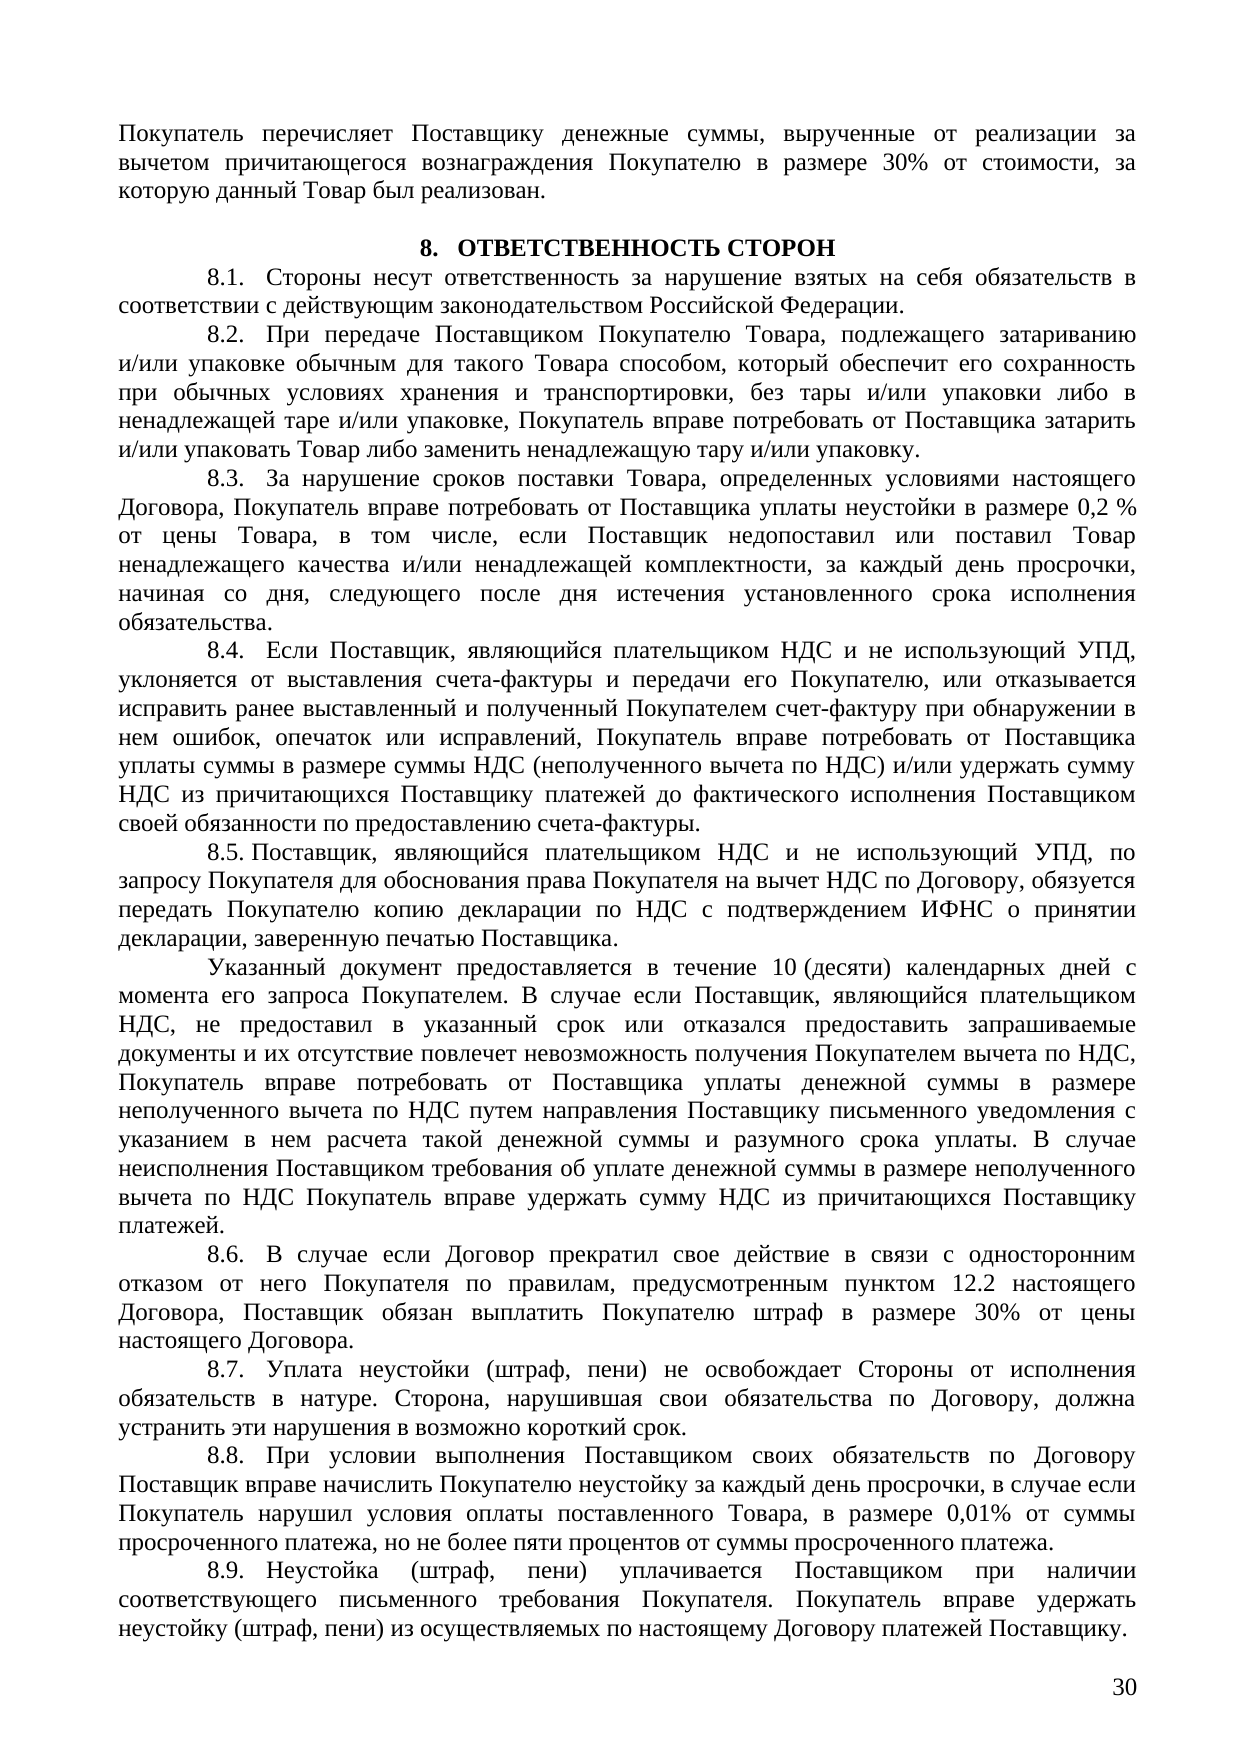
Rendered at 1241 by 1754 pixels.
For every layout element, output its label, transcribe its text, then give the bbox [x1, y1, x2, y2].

list ОТВЕТСТВЕННОСТЬ СТОРОН [118, 233, 1137, 262]
list Поставщик, являющийся плательщиком НДС и не использующий УПД, по запросу Покупателя для обоснования права Покупателя на вычет НДС по Договору, обязуется передать Покупателю копию декларации по НДС с подтверждением ИФНС о принятии декларации, заверенную печатью Поставщика. [118, 837, 1137, 952]
list Если Поставщик, являющийся плательщиком НДС и не использующий УПД, уклоняется от выставления счета-фактуры и передачи его Покупателю, или отказывается исправить ранее выставленный и полученный Покупателем счет-фактуру при обнаружении в нем ошибок, опечаток или исправлений, Покупатель вправе потребовать от Поставщика уплаты суммы в размере суммы НДС (неполученного вычета по НДС) и/или удержать сумму НДС из причитающихся Поставщику платежей до фактического исполнения Поставщиком своей обязанности по предоставлению счета-фактуры. [118, 636, 1137, 837]
list При условии выполнения Поставщиком своих обязательств по Договору Поставщик вправе начислить Покупателю неустойку за каждый день просрочки, в случае если Покупатель нарушил условия оплаты поставленного Товара, в размере 0,01% от суммы просроченного платежа, но не более пяти процентов от суммы просроченного платежа. [118, 1441, 1137, 1556]
list Неустойка (штраф, пени) уплачивается Поставщиком при наличии соответствующего письменного требования Покупателя. Покупатель вправе удержать неустойку (штраф, пени) из осуществляемых по настоящему Договору платежей Поставщику. [118, 1556, 1137, 1642]
list В случае если Договор прекратил свое действие в связи с односторонним отказом от него Покупателя по правилам, предусмотренным пунктом 12.2 настоящего Договора, Поставщик обязан выплатить Покупателю штраф в размере 30% от цены настоящего Договора. [118, 1239, 1137, 1354]
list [118, 118, 1137, 204]
list Стороны несут ответственность за нарушение взятых на себя обязательств в соответствии с действующим законодательством Российской Федерации. [118, 262, 1137, 319]
list При передаче Поставщиком Покупателю Товара, подлежащего затариванию и/или упаковке обычным для такого Товара способом, который обеспечит его сохранность при обычных условиях хранения и транспортировки, без тары и/или упаковки либо в ненадлежащей таре и/или упаковке, Покупатель вправе потребовать от Поставщика затарить и/или упаковать Товар либо заменить ненадлежащую тару и/или упаковку. [118, 319, 1137, 463]
list За нарушение сроков поставки Товара, определенных условиями настоящего Договора, Покупатель вправе потребовать от Поставщика уплаты неустойки в размере 0,2 % от цены Товара, в том числе, если Поставщик недопоставил или поставил Товар ненадлежащего качества и/или ненадлежащей комплектности, за каждый день просрочки, начиная со дня, следующего после дня истечения установленного срока исполнения обязательства. [118, 463, 1137, 636]
text Указанный документ предоставляется в течение 10 (десяти) календарных дней с момента его запроса Покупателем. В случае если Поставщик, являющийся плательщиком НДС, не предоставил в указанный срок или отказался предоставить запрашиваемые документы и их отсутствие повлечет невозможность получения Покупателем вычета по НДС, Покупатель вправе потребовать от Поставщика уплаты денежной суммы в размере неполученного вычета по НДС путем направления Поставщику письменного уведомления с указанием в нем расчета такой денежной суммы и разумного срока уплаты. В случае неисполнения Поставщиком требования об уплате денежной суммы в размере неполученного вычета по НДС Покупатель вправе удержать сумму НДС из причитающихся Поставщику платежей. [118, 952, 1137, 1239]
list Уплата неустойки (штраф, пени) не освобождает Стороны от исполнения обязательств в натуре. Сторона, нарушившая свои обязательства по Договору, должна устранить эти нарушения в возможно короткий срок. [118, 1354, 1137, 1441]
